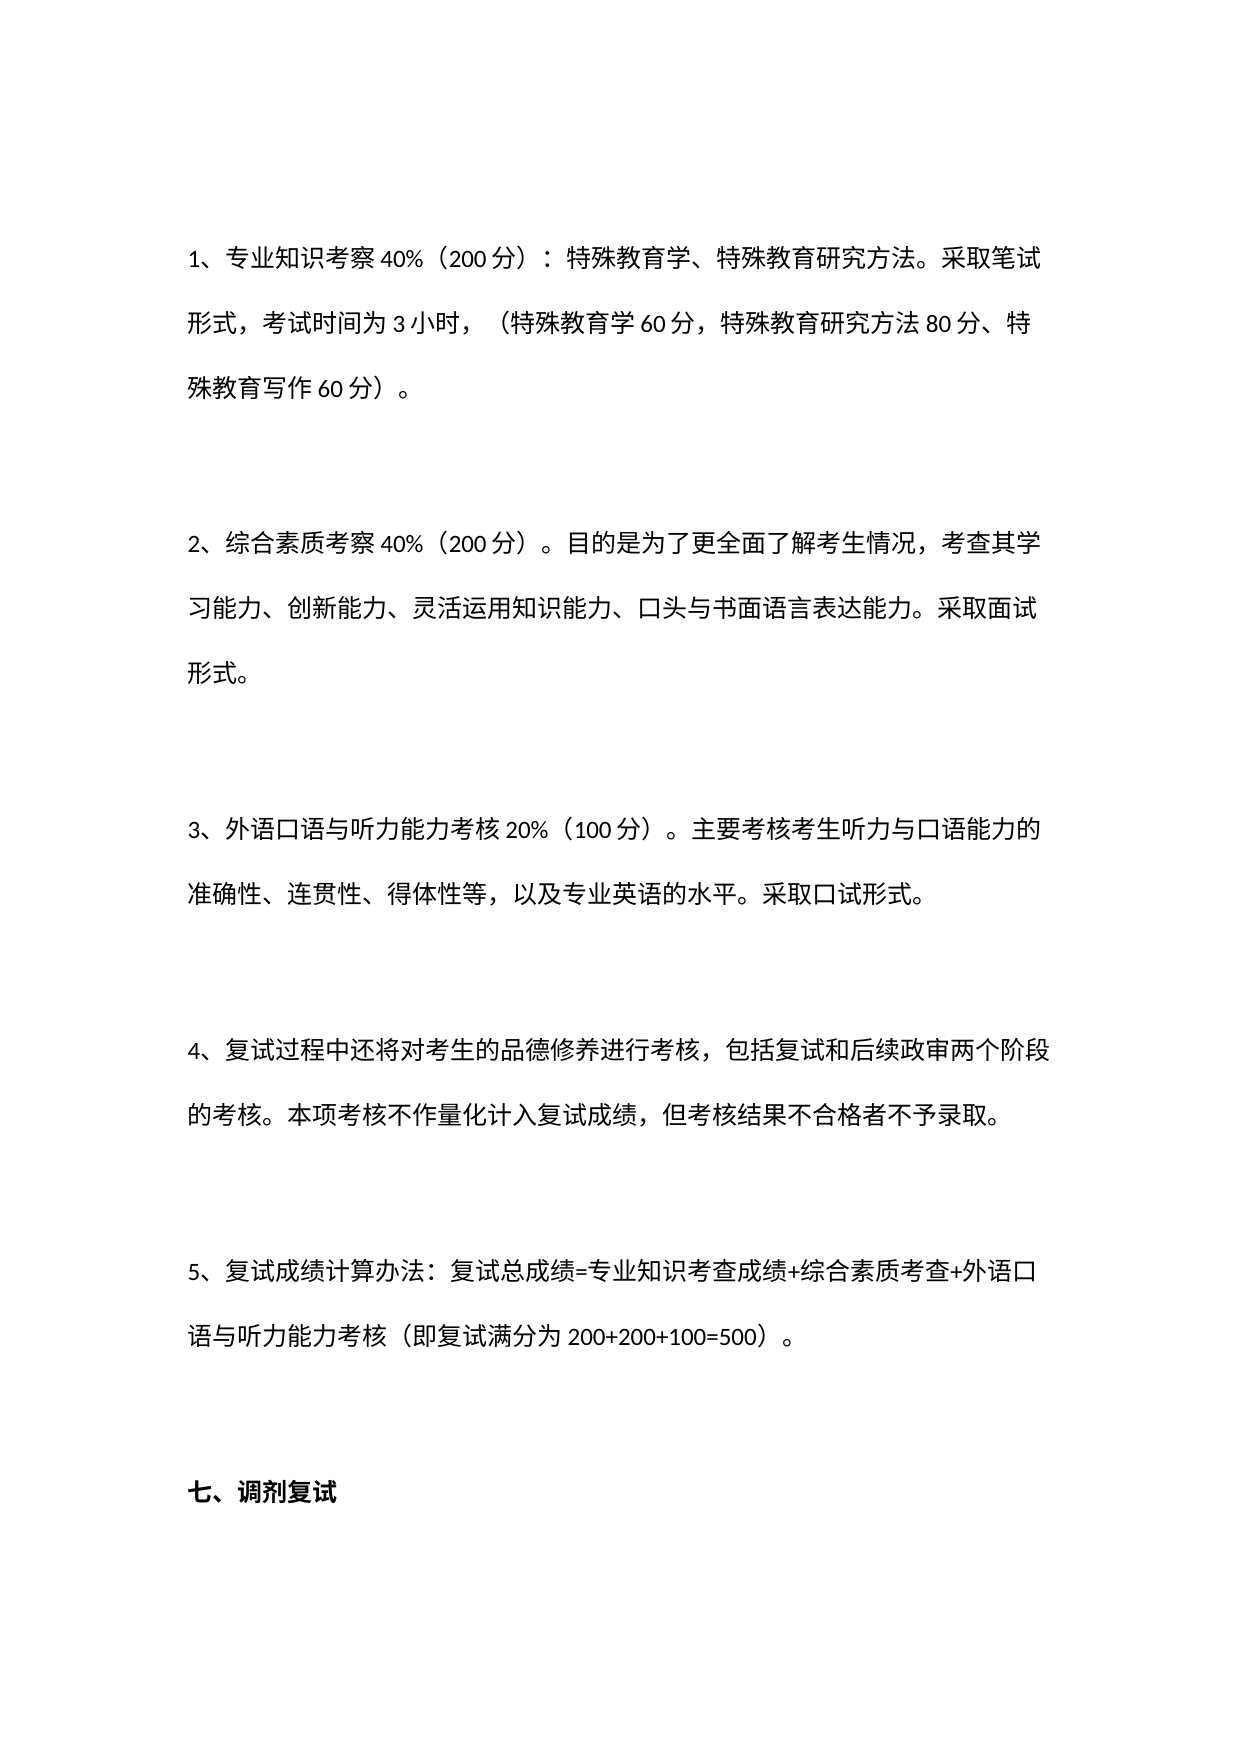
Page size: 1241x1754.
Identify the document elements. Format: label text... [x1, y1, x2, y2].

text 1、专业知识考察40%（200分）：特殊教育学、特殊教育研究方法。采取笔试形式，考试时间为3小时，（特殊教育学60分，特殊教育研究方法80分、特殊教育写作60分）。 [187, 224, 1053, 419]
text 3、外语口语与听力能力考核20%（100分）。主要考核考生听力与口语能力的准确性、连贯性、得体性等，以及专业英语的水平。采取口试形式。 [187, 795, 1053, 925]
text 2、综合素质考察40%（200分）。目的是为了更全面了解考生情况，考查其学习能力、创新能力、灵活运用知识能力、口头与书面语言表达能力。采取面试形式。 [187, 509, 1053, 704]
text 4、复试过程中还将对考生的品德修养进行考核，包括复试和后续政审两个阶段的考核。本项考核不作量化计入复试成绩，但考核结果不合格者不予录取。 [187, 1016, 1053, 1146]
text 七、调剂复试 [187, 1458, 1053, 1523]
text 5、复试成绩计算办法：复试总成绩=专业知识考查成绩+综合素质考查+外语口语与听力能力考核（即复试满分为200+200+100=500）。 [187, 1237, 1053, 1367]
